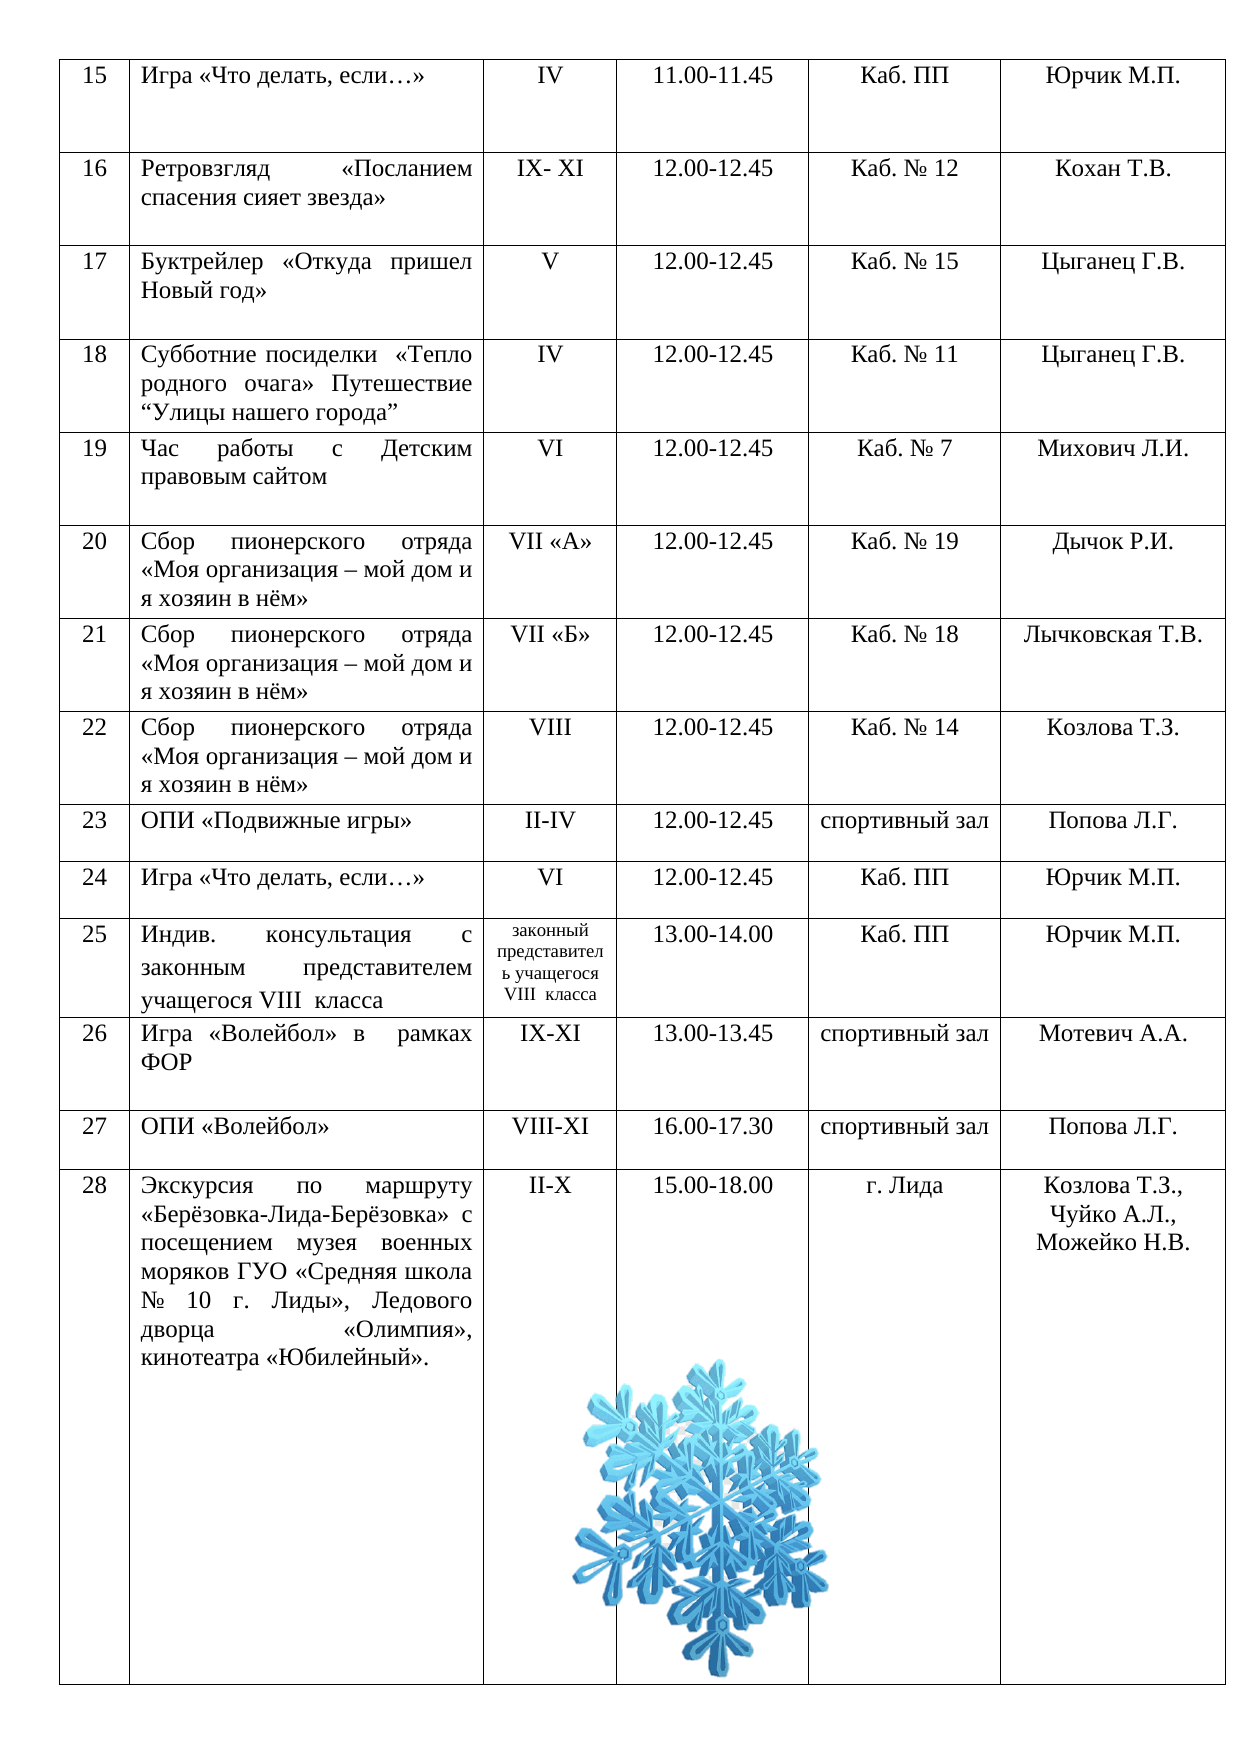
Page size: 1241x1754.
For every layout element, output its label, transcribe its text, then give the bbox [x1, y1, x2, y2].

table_cell 26 [60, 1018, 129, 1110]
table_cell VI [484, 862, 616, 918]
table_cell VI [484, 433, 616, 525]
table_cell Игра «Что делать, если…» [130, 862, 483, 918]
table_cell IV [484, 340, 616, 432]
table_cell Козлова Т.З., Чуйко А.Л., Можейко Н.В. [1001, 1170, 1225, 1684]
table_cell Михович Л.И. [1001, 433, 1225, 525]
table_cell Каб. № 14 [809, 712, 1000, 804]
table_cell 12.00-12.45 [617, 153, 808, 245]
table_cell Каб. № 11 [809, 340, 1000, 432]
table_cell IV [484, 60, 616, 152]
table_cell 23 [60, 805, 129, 861]
table_cell 21 [60, 619, 129, 711]
table_cell Цыганец Г.В. [1001, 340, 1225, 432]
table_cell Индив. консультация с законным представителем учащегося VIII класса [130, 919, 483, 1017]
table_cell Буктрейлер «Откуда пришел Новый год» [130, 246, 483, 338]
table_cell Субботние посиделки «Тепло родного очага» Путешествие “Улицы нашего города” [130, 340, 483, 432]
table_cell VIII [484, 712, 616, 804]
table_cell Каб. ПП [809, 919, 1000, 1017]
table_cell VIII-XI [484, 1111, 616, 1169]
table_cell VII «Б» [484, 619, 616, 711]
table_cell Сбор пионерского отряда «Моя организация – мой дом и я хозяин в нём» [130, 619, 483, 711]
table_cell Дычок Р.И. [1001, 526, 1225, 618]
table_cell 13.00-13.45 [617, 1018, 808, 1110]
table_cell Лычковская Т.В. [1001, 619, 1225, 711]
table_cell 22 [60, 712, 129, 804]
table_cell Юрчик М.П. [1001, 60, 1225, 152]
table_cell спортивный зал [809, 805, 1000, 861]
table_cell ОПИ «Волейбол» [130, 1111, 483, 1169]
table_cell Козлова Т.З. [1001, 712, 1225, 804]
table_cell 12.00-12.45 [617, 340, 808, 432]
table_cell 12.00-12.45 [617, 805, 808, 861]
table_cell Экскурсия по маршруту «Берёзовка-Лида-Берёзовка» с посещением музея военных моряков ГУО «Средняя школа № 10 г. Лиды», Ледового дворца «Олимпия», кинотеатра «Юбилейный». [130, 1170, 483, 1684]
table_cell 12.00-12.45 [617, 246, 808, 338]
table_cell 11.00-11.45 [617, 60, 808, 152]
table_cell Ретровзгляд «Посланием спасения сияет звезда» [130, 153, 483, 245]
table_cell г. Лида [809, 1170, 1000, 1684]
table_cell Каб. № 15 [809, 246, 1000, 338]
table_cell 12.00-12.45 [617, 619, 808, 711]
table_cell 15 [60, 60, 129, 152]
table_cell Каб. № 12 [809, 153, 1000, 245]
table_cell ОПИ «Подвижные игры» [130, 805, 483, 861]
table_cell IX-XI [484, 1018, 616, 1110]
table_cell 12.00-12.45 [617, 526, 808, 618]
picture [470, 1351, 931, 1684]
table_cell IX- XI [484, 153, 616, 245]
table_cell 25 [60, 919, 129, 1017]
table_cell II-IV [484, 805, 616, 861]
table_cell 12.00-12.45 [617, 862, 808, 918]
table_cell Попова Л.Г. [1001, 805, 1225, 861]
table_cell Каб. № 7 [809, 433, 1000, 525]
table_cell Попова Л.Г. [1001, 1111, 1225, 1169]
table_cell V [484, 246, 616, 338]
table_cell Цыганец Г.В. [1001, 246, 1225, 338]
table_cell Кохан Т.В. [1001, 153, 1225, 245]
table_cell 27 [60, 1111, 129, 1169]
table_cell II-X [484, 1170, 616, 1351]
table_cell 19 [60, 433, 129, 525]
table_cell законный представитель учащегося VIII класса [484, 919, 616, 1017]
table_cell спортивный зал [809, 1111, 1000, 1169]
table_cell VII «А» [484, 526, 616, 618]
table_cell Каб. № 18 [809, 619, 1000, 711]
table_cell Мотевич А.А. [1001, 1018, 1225, 1110]
table_cell Юрчик М.П. [1001, 862, 1225, 918]
table_cell Каб. ПП [809, 862, 1000, 918]
table_cell 13.00-14.00 [617, 919, 808, 1017]
table_cell 15.00-18.00 [617, 1170, 808, 1351]
table_cell Игра «Волейбол» в рамках ФОР [130, 1018, 483, 1110]
table_cell 28 [60, 1170, 129, 1684]
table_cell 17 [60, 246, 129, 338]
table_cell Каб. ПП [809, 60, 1000, 152]
table_cell спортивный зал [809, 1018, 1000, 1110]
table_cell 12.00-12.45 [617, 433, 808, 525]
table_cell Сбор пионерского отряда «Моя организация – мой дом и я хозяин в нём» [130, 712, 483, 804]
table_cell 24 [60, 862, 129, 918]
table_cell 18 [60, 340, 129, 432]
table_cell Игра «Что делать, если…» [130, 60, 483, 152]
table_cell Час работы с Детским правовым сайтом [130, 433, 483, 525]
table_cell 16 [60, 153, 129, 245]
table_cell Юрчик М.П. [1001, 919, 1225, 1017]
table_cell Сбор пионерского отряда «Моя организация – мой дом и я хозяин в нём» [130, 526, 483, 618]
table_cell Каб. № 19 [809, 526, 1000, 618]
table_cell 20 [60, 526, 129, 618]
table_cell 12.00-12.45 [617, 712, 808, 804]
table_cell 16.00-17.30 [617, 1111, 808, 1169]
